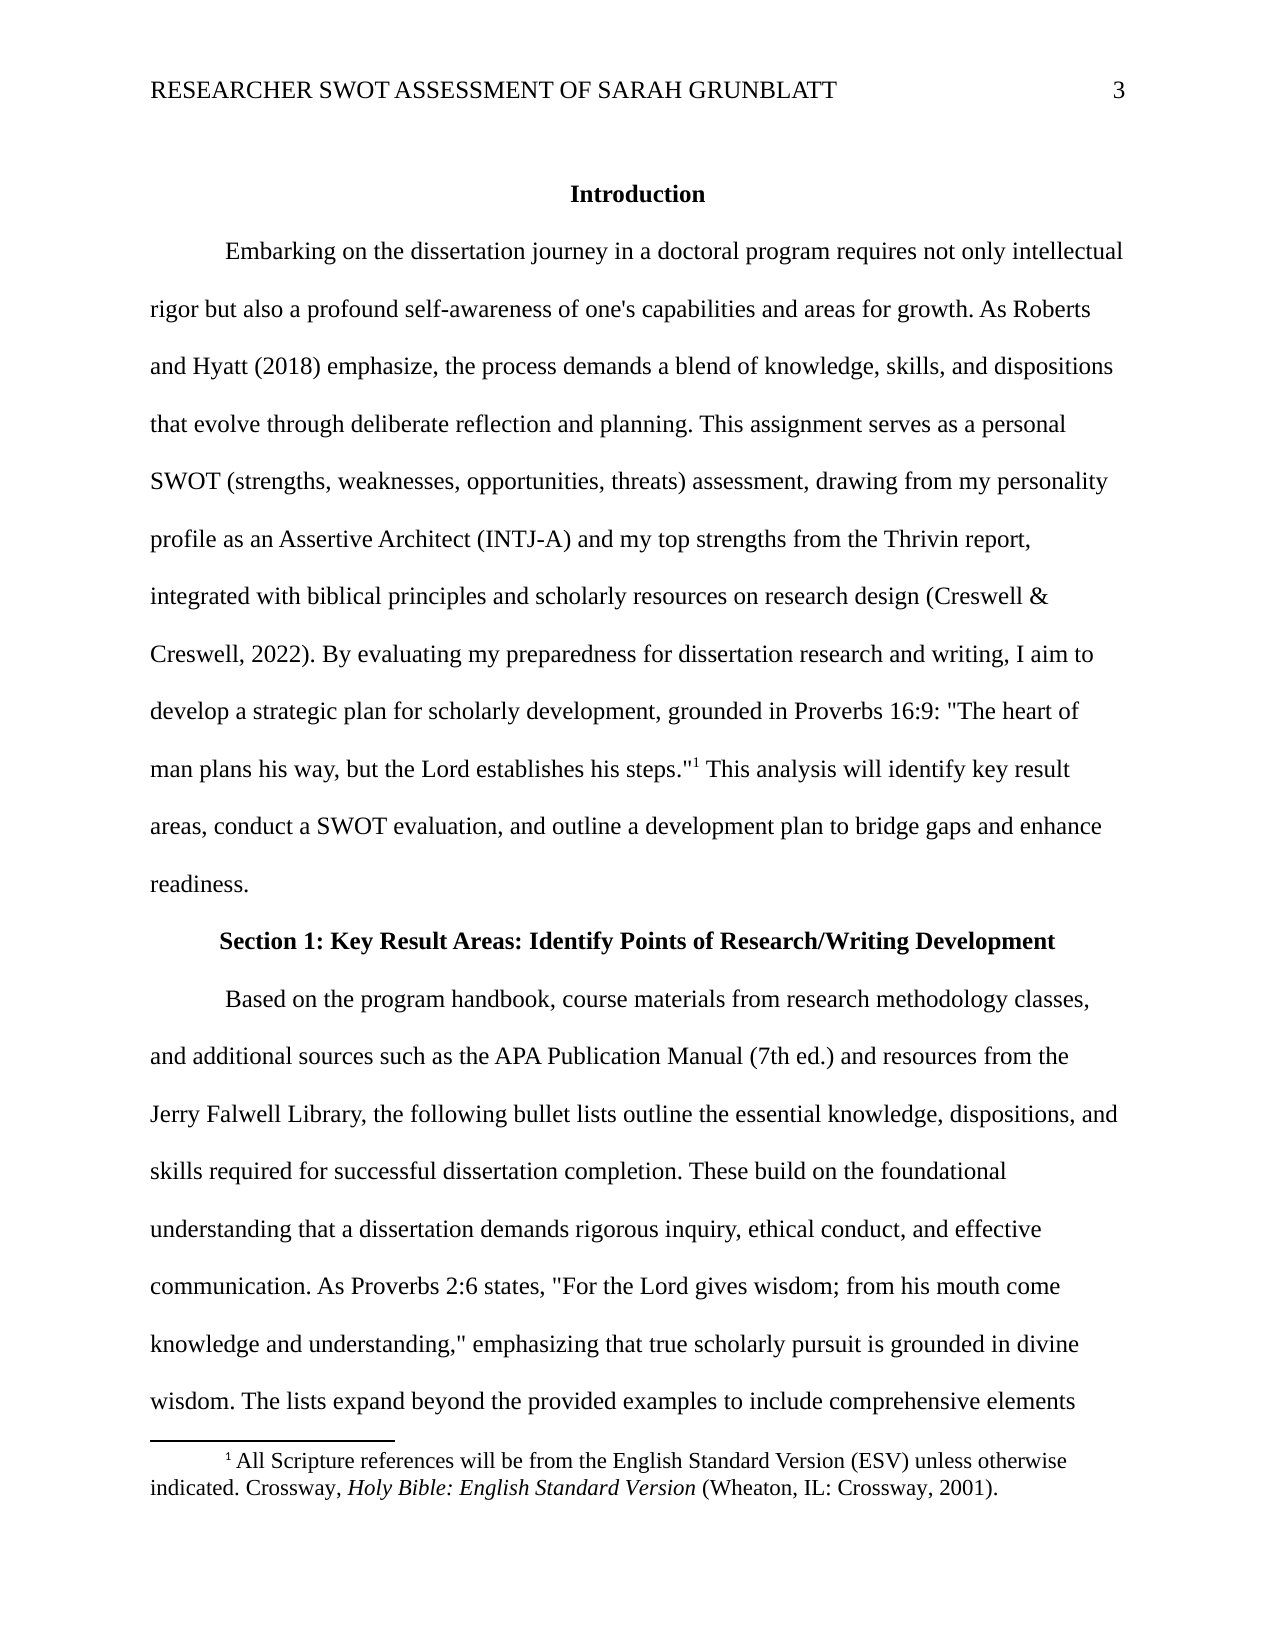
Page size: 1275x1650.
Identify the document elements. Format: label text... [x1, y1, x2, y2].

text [150, 984, 1125, 1415]
subtitle Introduction [150, 179, 1125, 207]
text Embarking on the dissertation journey in a doctoral program requires not only intellectual rigor but also a profound self-awareness of one's capabilities and areas for growth. As Roberts and Hyatt (2018) emphasize, the process demands a blend of knowledge, skills, and dispositions that evolve through deliberate reflection and planning. This assignment serves as a personal SWOT (strengths, weaknesses, opportunities, threats) assessment, drawing from my personality profile as an Assertive Architect (INTJ-A) and my top strengths from the Thrivin report, integrated with biblical principles and scholarly resources on research design (Creswell & Creswell, 2022). By evaluating my preparedness for dissertation research and writing, I aim to develop a strategic plan for scholarly development, grounded in Proverbs 16:9: "The heart of man plans his way, but the Lord establishes his steps." This analysis will identify key result areas, conduct a SWOT evaluation, and outline a development plan to bridge gaps and enhance readiness. [150, 236, 1125, 897]
subtitle Section 1: Key Result Areas: Identify Points of Research/Writing Development [150, 926, 1125, 955]
